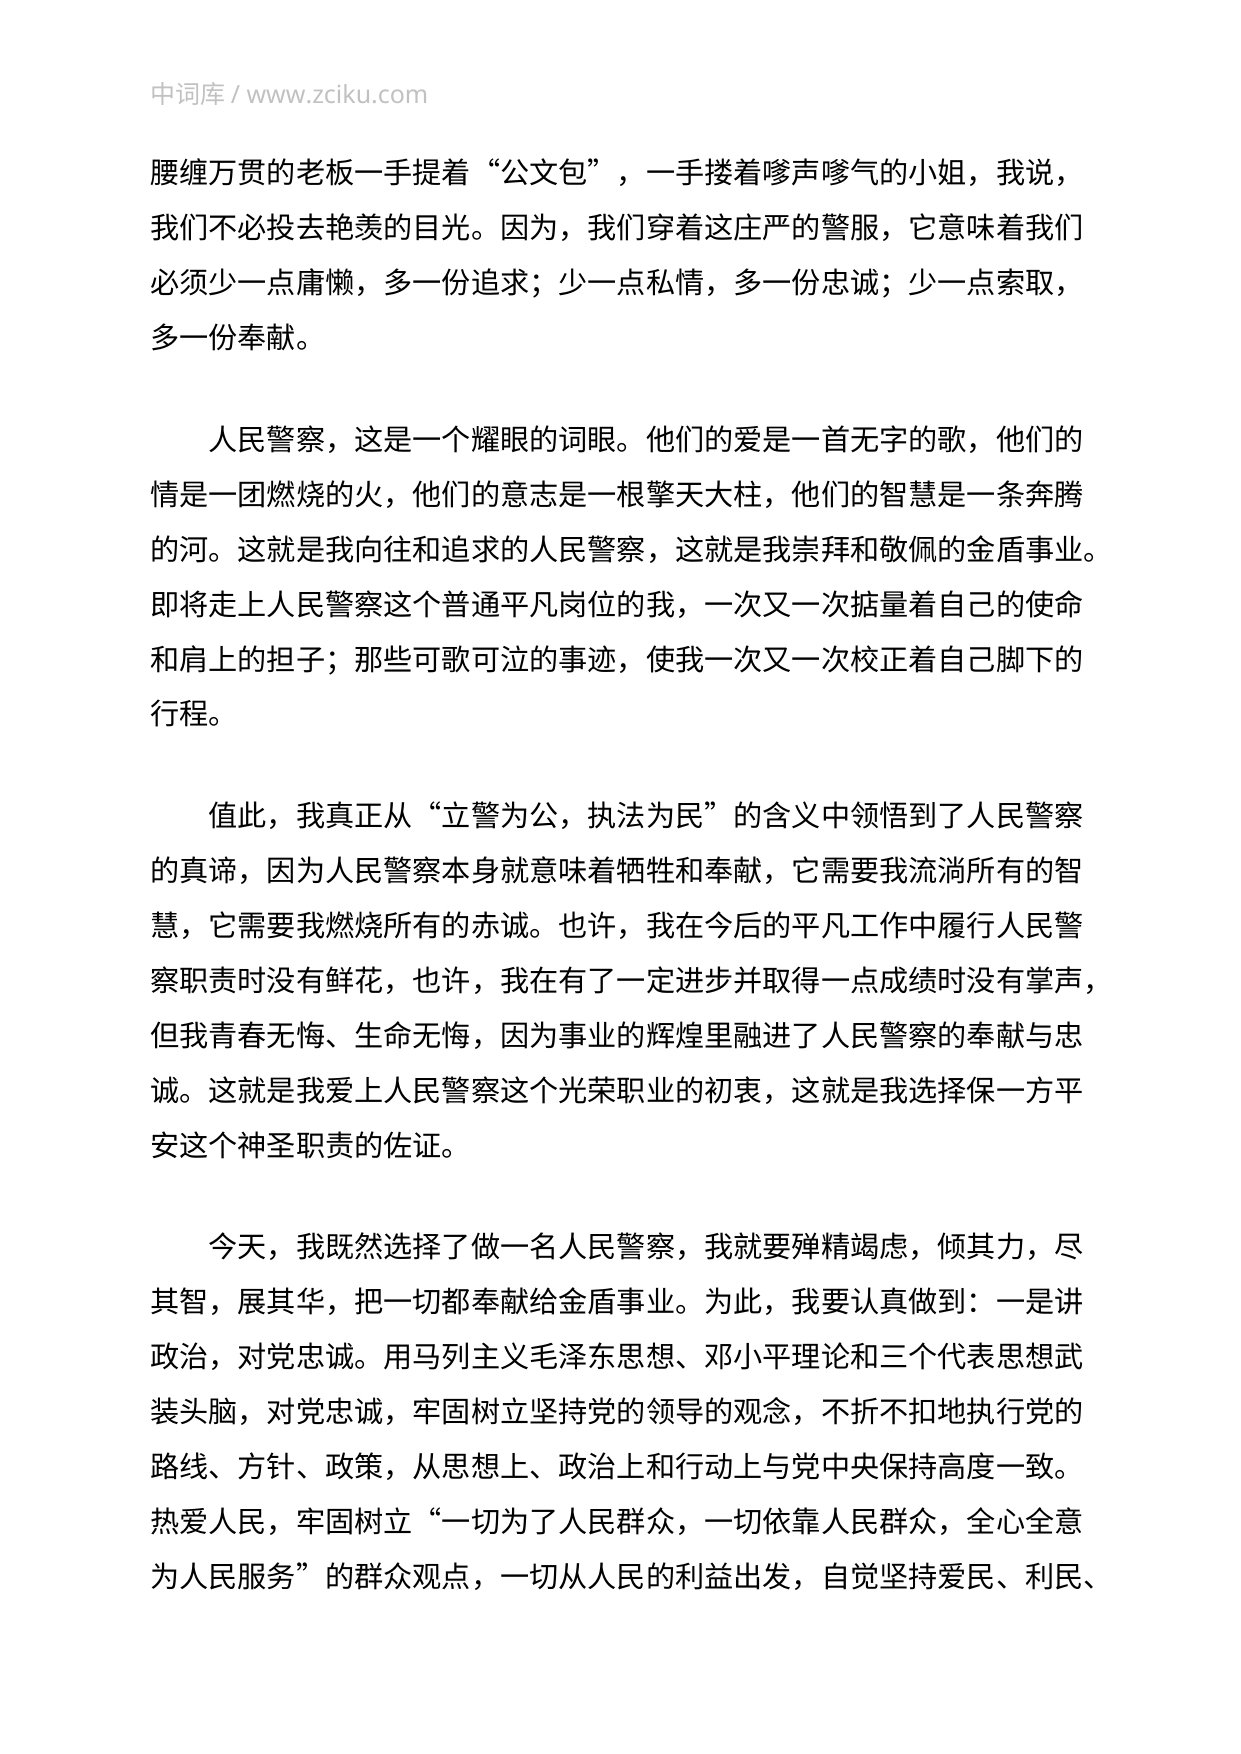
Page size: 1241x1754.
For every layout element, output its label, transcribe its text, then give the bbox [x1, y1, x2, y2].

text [150, 150, 1090, 357]
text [150, 1224, 1090, 1596]
text 值此，我真正从“立警为公，执法为民”的含义中领悟到了人民警察的真谛，因为人民警察本身就意味着牺牲和奉献，它需要我流淌所有的智慧，它需要我燃烧所有的赤诚。也许，我在今后的平凡工作中履行人民警察职责时没有鲜花，也许，我在有了一定进步并取得一点成绩时没有掌声，但我青春无悔、生命无悔，因为事业的辉煌里融进了人民警察的奉献与忠诚。这就是我爱上人民警察这个光荣职业的初衷，这就是我选择保一方平安这个神圣职责的佐证。 [150, 793, 1090, 1164]
text 人民警察，这是一个耀眼的词眼。他们的爱是一首无字的歌，他们的情是一团燃烧的火，他们的意志是一根擎天大柱，他们的智慧是一条奔腾的河。这就是我向往和追求的人民警察，这就是我崇拜和敬佩的金盾事业。即将走上人民警察这个普通平凡岗位的我，一次又一次掂量着自己的使命和肩上的担子；那些可歌可泣的事迹，使我一次又一次校正着自己脚下的行程。 [150, 416, 1090, 733]
